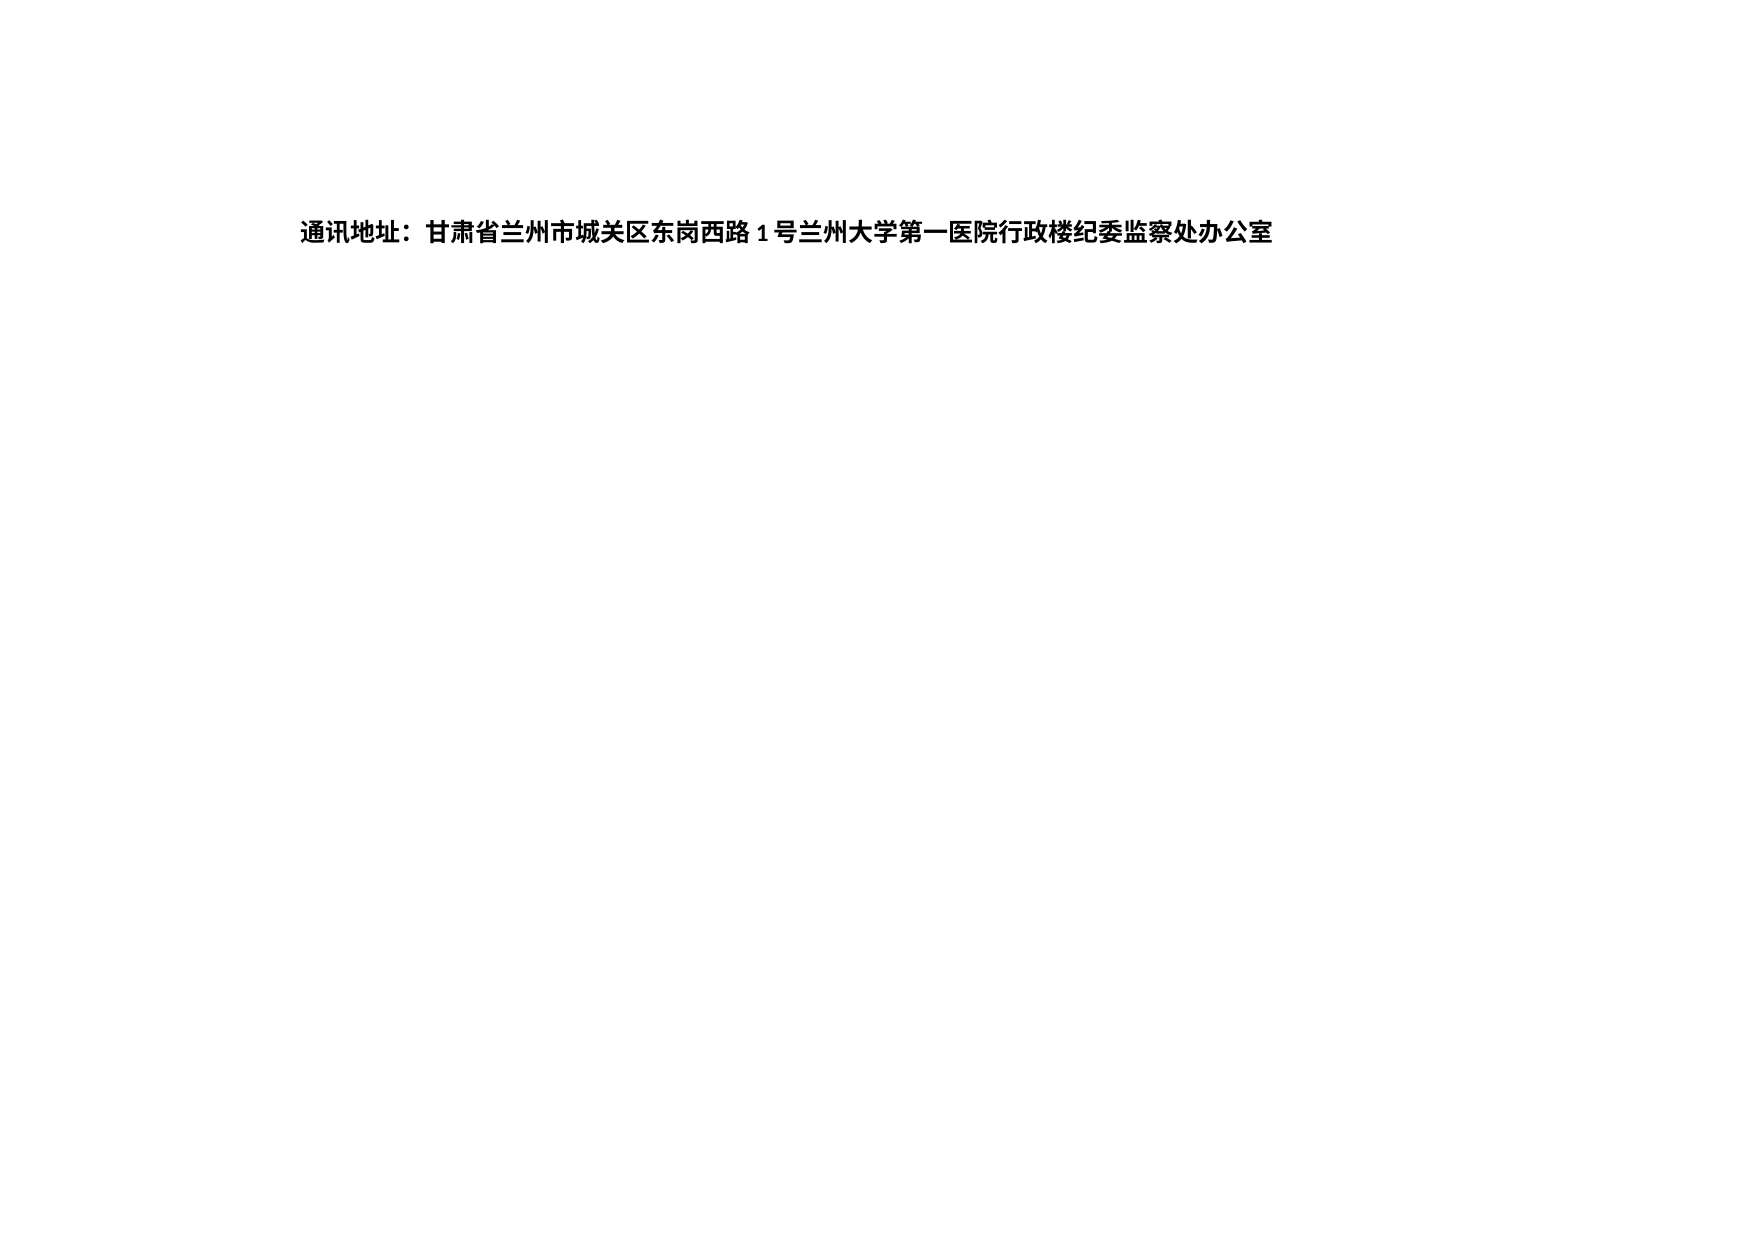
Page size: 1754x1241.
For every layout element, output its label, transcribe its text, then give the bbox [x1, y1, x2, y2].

text 通讯地址：甘肃省兰州市城关区东岗西路1号兰州大学第一医院行政楼纪委监察处办公室 [150, 198, 1604, 263]
